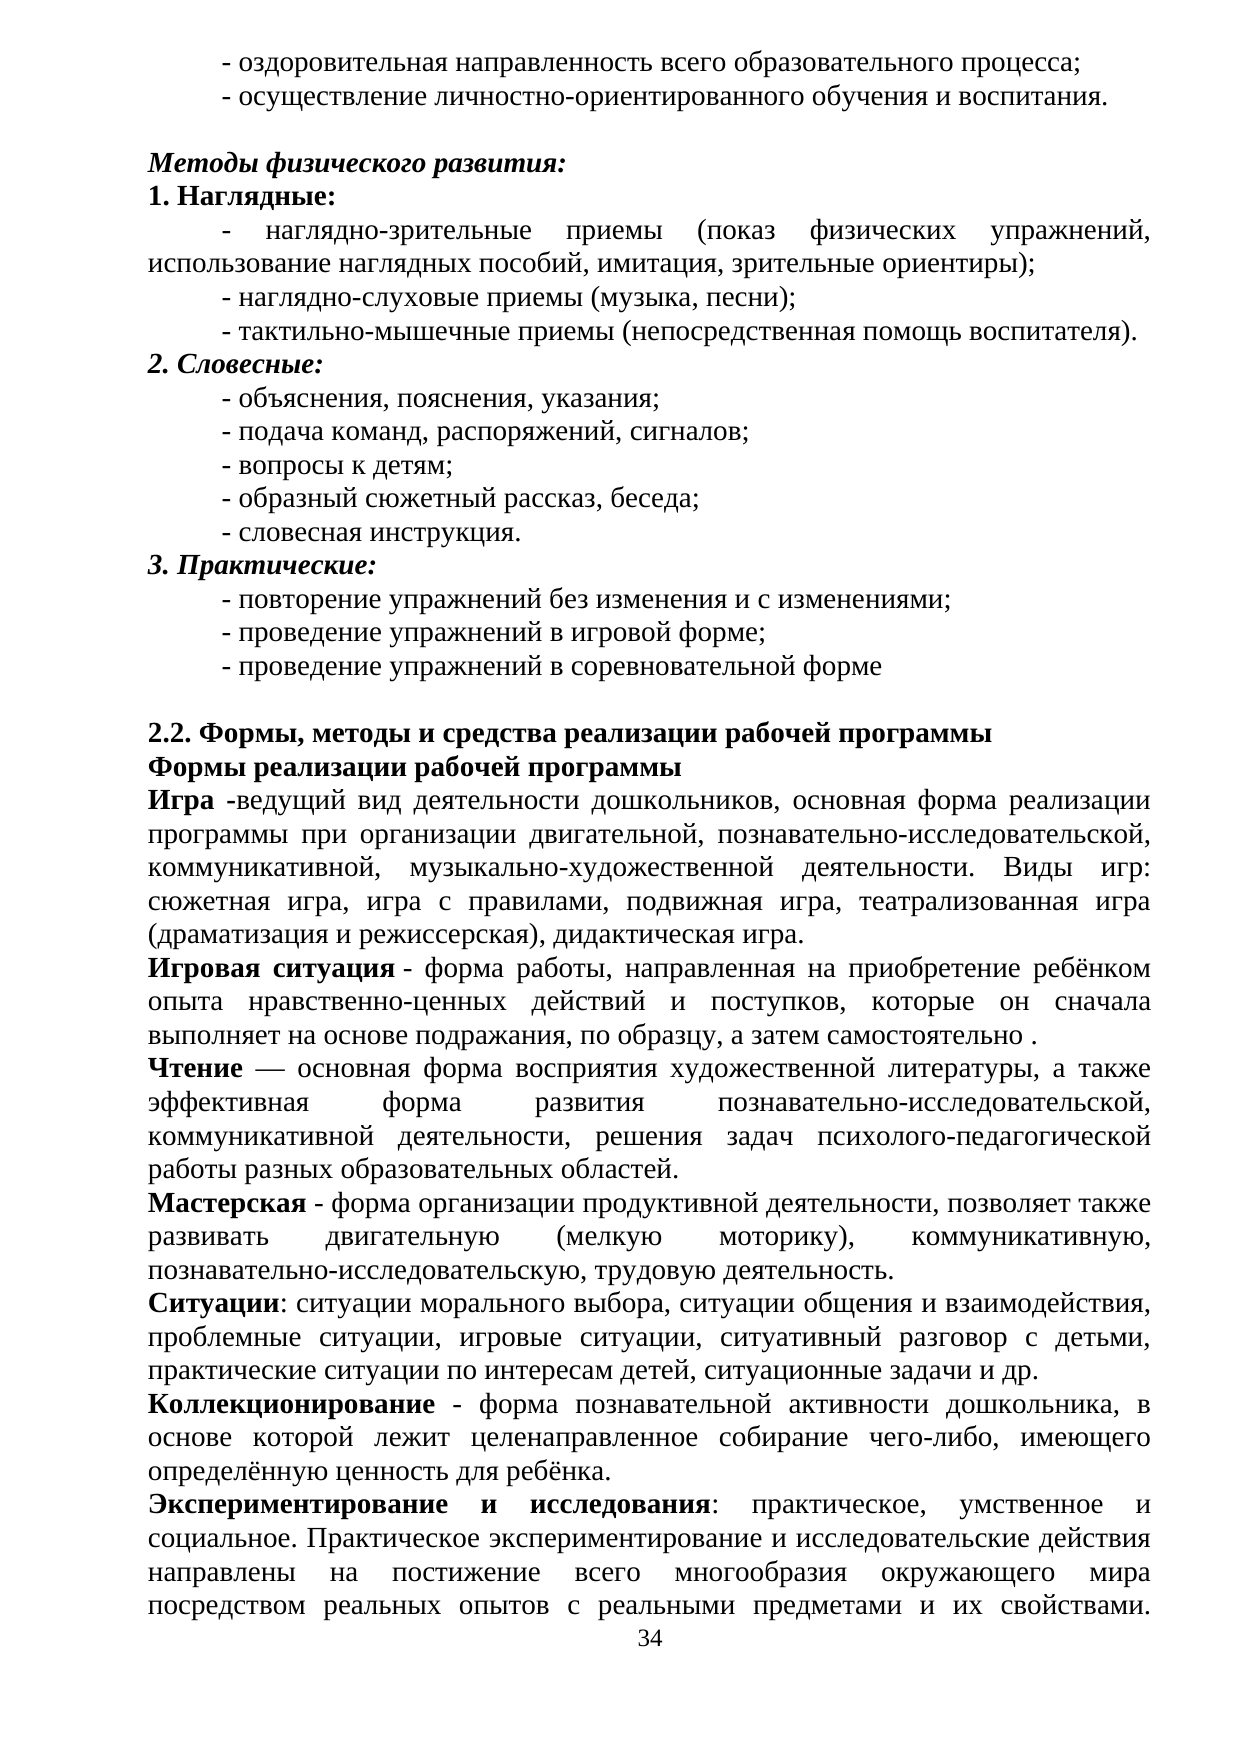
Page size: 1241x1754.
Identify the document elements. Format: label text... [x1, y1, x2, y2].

text Формы реализации рабочей программы [148, 749, 1152, 782]
text - образный сюжетный рассказ, беседа; [148, 480, 1152, 514]
text Игра -ведущий вид деятельности дошкольников, основная форма реализации программы при организации двигательной, познавательно-исследовательской, коммуникативной, музыкально-художественной деятельности. Виды игр: сюжетная игра, игра с правилами, подвижная игра, театрализованная игра (драматизация и режиссерская), дидактическая игра. [148, 782, 1152, 950]
text 2.2. Формы, методы и средства реализации рабочей программы [148, 715, 1152, 749]
text - объяснения, пояснения, указания; [148, 380, 1152, 413]
text Методы физического развития: [148, 145, 1152, 178]
text Коллекционирование - форма познавательной активности дошкольника, в основе которой лежит целенаправленное собирание чего-либо, имеющего определённую ценность для ребёнка. [148, 1386, 1152, 1487]
text - осуществление личностно-ориентированного обучения и воспитания. [148, 78, 1152, 111]
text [148, 1487, 1152, 1621]
text Ситуации: ситуации морального выбора, ситуации общения и взаимодействия, проблемные ситуации, игровые ситуации, ситуативный разговор с детьми, практические ситуации по интересам детей, ситуационные задачи и др. [148, 1285, 1152, 1386]
text Мастерская - форма организации продуктивной деятельности, позволяет также развивать двигательную (мелкую моторику), коммуникативную, познавательно-исследовательскую, трудовую деятельность. [148, 1185, 1152, 1285]
text - проведение упражнений в соревновательной форме [148, 648, 1152, 682]
text - словесная инструкция. [148, 514, 1152, 547]
text - проведение упражнений в игровой форме; [148, 614, 1152, 648]
text 2. Словесные: [148, 346, 1152, 380]
text - наглядно-слуховые приемы (музыка, песни); [148, 279, 1152, 313]
text 1. Наглядные: [148, 178, 1152, 212]
text - оздоровительная направленность всего образовательного процесса; [148, 44, 1152, 78]
text Игровая ситуация - форма работы, направленная на приобретение ребёнком опыта нравственно-ценных действий и поступков, которые он сначала выполняет на основе подражания, по образцу, а затем самостоятельно . [148, 950, 1152, 1051]
text - тактильно-мышечные приемы (непосредственная помощь воспитателя). [148, 313, 1152, 346]
text - повторение упражнений без изменения и с изменениями; [148, 581, 1152, 614]
text - вопросы к детям; [148, 447, 1152, 480]
text - наглядно-зрительные приемы (показ физических упражнений, использование наглядных пособий, имитация, зрительные ориентиры); [148, 212, 1152, 279]
text - подача команд, распоряжений, сигналов; [148, 413, 1152, 447]
text Чтение — основная форма восприятия художественной литературы, а также эффективная форма развития познавательно-исследовательской, коммуникативной деятельности, решения задач психолого-педагогической работы разных образовательных областей. [148, 1051, 1152, 1185]
text 3. Практические: [148, 547, 1152, 581]
